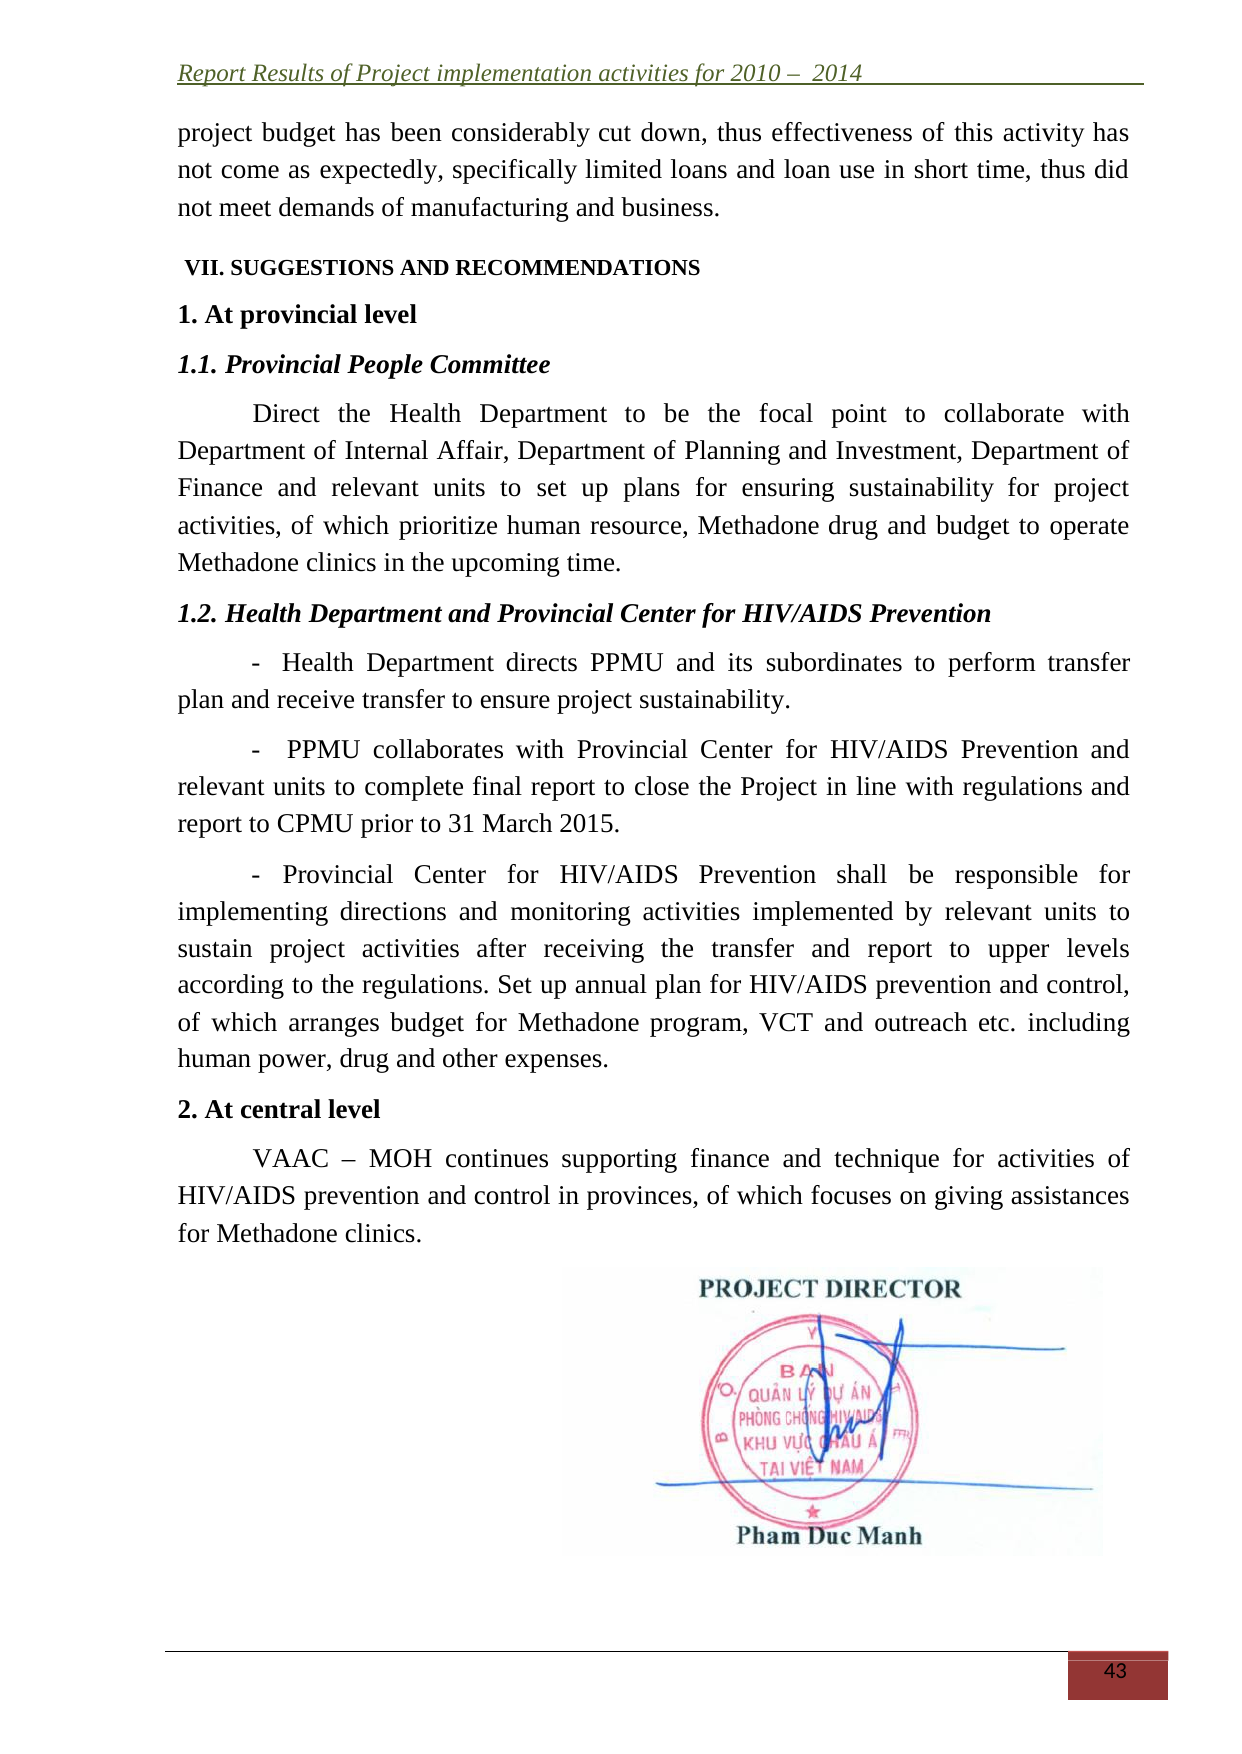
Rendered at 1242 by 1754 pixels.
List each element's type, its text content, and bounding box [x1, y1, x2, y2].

text VAAC – MOH continues supporting finance and technique for activities of HIV/AIDS prevention and control in provinces, of which focuses on giving assistances for Methadone clinics. [177, 1142, 1130, 1248]
text Direct the Health Department to be the focal point to collaborate with Department of Internal Affair, Department of Planning and Investment, Department of Finance and relevant units to set up plans for ensuring sustainability for project activities, of which prioritize human resource, Methadone drug and budget to operate Methadone clinics in the upcoming time. [177, 397, 1130, 577]
text - Health Department directs PPMU and its subordinates to perform transfer plan and receive transfer to ensure project sustainability. [177, 646, 1130, 714]
text VII. SUGGESTIONS AND RECOMMENDATIONS [184, 254, 708, 280]
text 1. At provincial level [177, 298, 424, 329]
text - PPMU collaborates with Provincial Center for HIV/AIDS Prevention and relevant units to complete final report to close the Project in line with regulations and report to CPMU prior to 31 March 2015. [177, 733, 1130, 839]
text project budget has been considerably cut down, thus effectiveness of this activity has not come as expectedly, specifically limited loans and loan use in short time, thus did not meet demands of manufacturing and business. [177, 116, 1129, 222]
text - Provincial Center for HIV/AIDS Prevention shall be responsible for implementing directions and monitoring activities implemented by relevant units to sustain project activities after receiving the transfer and report to upper levels according to the regulations. Set up annual plan for HIV/AIDS prevention and control, of which arranges budget for Methadone program, VCT and outreach etc. including human power, drug and other expenses. [177, 858, 1130, 1074]
text 1.2. Health Department and Provincial Center for HIV/AIDS Prevention [177, 597, 997, 628]
text 1.1. Provincial People Committee [177, 348, 557, 379]
picture [561, 1267, 1103, 1556]
text 2. At central level [177, 1093, 388, 1124]
